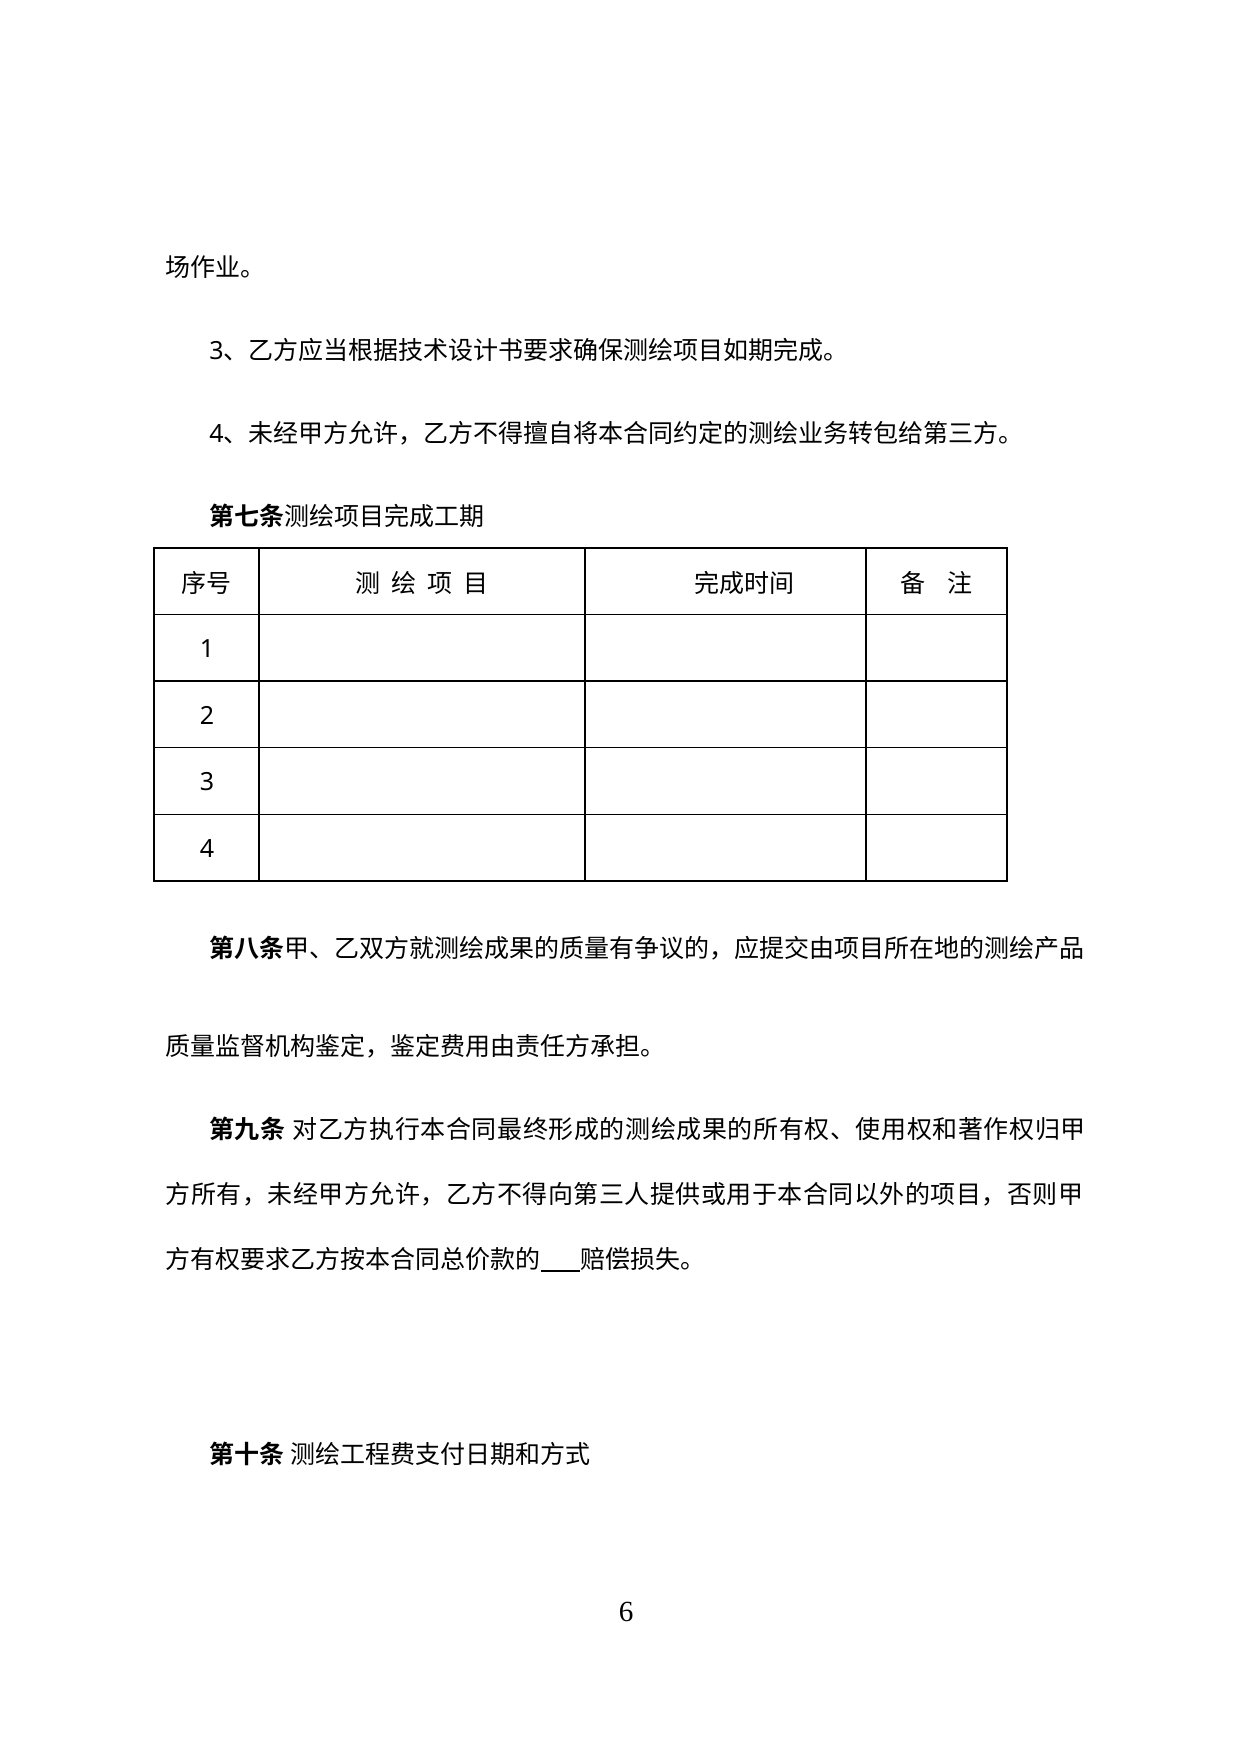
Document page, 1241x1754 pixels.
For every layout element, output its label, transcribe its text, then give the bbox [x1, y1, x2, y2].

table_cell [867, 815, 1006, 880]
table_cell 1 [155, 615, 258, 680]
text 第八条甲、乙双方就测绘成果的质量有争议的，应提交由项目所在地的测绘产品质量监督机构鉴定，鉴定费用由责任方承担。 [165, 914, 1087, 1077]
table_cell 3 [155, 748, 258, 813]
table_cell [867, 615, 1006, 680]
text 第十条 测绘工程费支付日期和方式 [165, 1420, 1087, 1485]
table_cell [867, 748, 1006, 813]
table_cell [586, 748, 865, 813]
text 4、未经甲方允许，乙方不得擅自将本合同约定的测绘业务转包给第三方。 [165, 399, 1087, 464]
table_cell [586, 615, 865, 680]
table_cell [260, 682, 584, 747]
text 第七条测绘项目完成工期 [165, 482, 1087, 547]
text 第九条 对乙方执行本合同最终形成的测绘成果的所有权、使用权和著作权归甲方所有，未经甲方允许，乙方不得向第三人提供或用于本合同以外的项目，否则甲方有权要求乙方按本合同总价款的 赔偿损失。 [165, 1095, 1087, 1290]
table_cell [586, 815, 865, 880]
table_cell 4 [155, 815, 258, 880]
table_header 完成时间 [586, 549, 865, 614]
table_header 序号 [155, 549, 258, 614]
table_cell [586, 682, 865, 747]
table_cell [867, 682, 1006, 747]
table_header 备 注 [867, 549, 1006, 614]
table_cell [260, 815, 584, 880]
table_cell [260, 748, 584, 813]
table_cell [260, 615, 584, 680]
table_header 测 绘 项 目 [260, 549, 584, 614]
text 3、乙方应当根据技术设计书要求确保测绘项目如期完成。 [165, 316, 1087, 381]
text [165, 233, 1087, 298]
table_cell 2 [155, 682, 258, 747]
